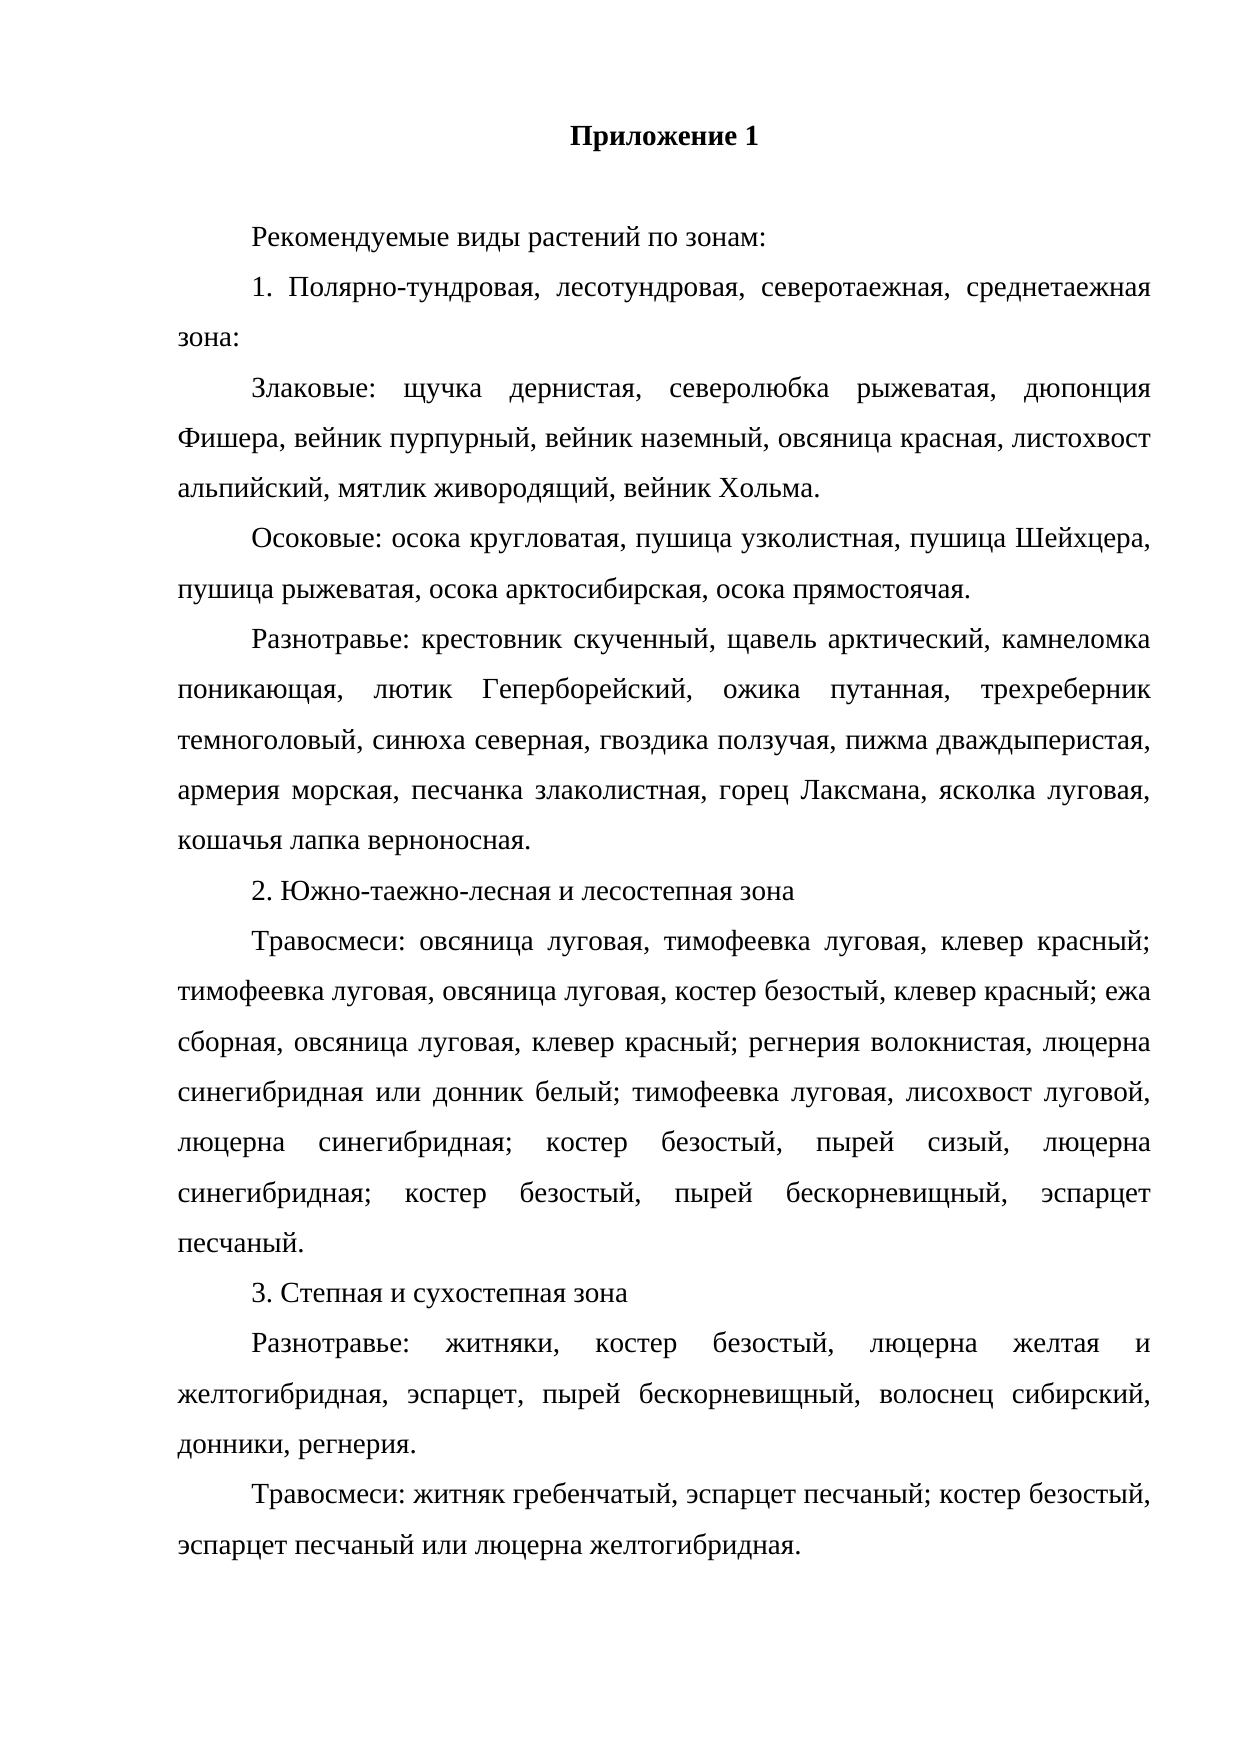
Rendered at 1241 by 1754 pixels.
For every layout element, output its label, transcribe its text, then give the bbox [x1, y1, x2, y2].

text Травосмеси: овсяница луговая, тимофеевка луговая, клевер красный; тимофеевка луговая, овсяница луговая, костер безостый, клевер красный; ежа сборная, овсяница луговая, клевер красный; регнерия волокнистая, люцерна синегибридная или донник белый; тимофеевка луговая, лисохвост луговой, люцерна синегибридная; костер безостый, пырей сизый, люцерна синегибридная; костер безостый, пырей бескорневищный, эспарцет песчаный. [177, 923, 1152, 1258]
text Осоковые: осока кругловатая, пушица узколистная, пушица Шейхцера, пушица рыжеватая, осока арктосибирская, осока прямостоячая. [177, 521, 1152, 604]
text Приложение 1 [177, 118, 1152, 152]
text 1. Полярно-тундровая, лесотундровая, северотаежная, среднетаежная зона: [177, 269, 1152, 353]
text Разнотравье: житняки, костер безостый, люцерна желтая и желтогибридная, эспарцет, пырей бескорневищный, волоснец сибирский, донники, регнерия. [177, 1326, 1152, 1460]
text 3. Степная и сухостепная зона [177, 1275, 1152, 1309]
text Злаковые: щучка дернистая, северолюбка рыжеватая, дюпонция Фишера, вейник пурпурный, вейник наземный, овсяница красная, листохвост альпийский, мятлик живородящий, вейник Хольма. [177, 370, 1152, 504]
text 2. Южно-таежно-лесная и лесостепная зона [177, 873, 1152, 906]
text Травосмеси: житняк гребенчатый, эспарцет песчаный; костер безостый, эспарцет песчаный или люцерна желтогибридная. [177, 1477, 1152, 1560]
text Рекомендуемые виды растений по зонам: [177, 219, 1152, 252]
text Разнотравье: крестовник скученный, щавель арктический, камнеломка поникающая, лютик Геперборейский, ожика путанная, трехреберник темноголовый, синюха северная, гвоздика ползучая, пижма дваждыперистая, армерия морская, песчанка злаколистная, горец Лаксмана, ясколка луговая, кошачья лапка верноносная. [177, 621, 1152, 856]
